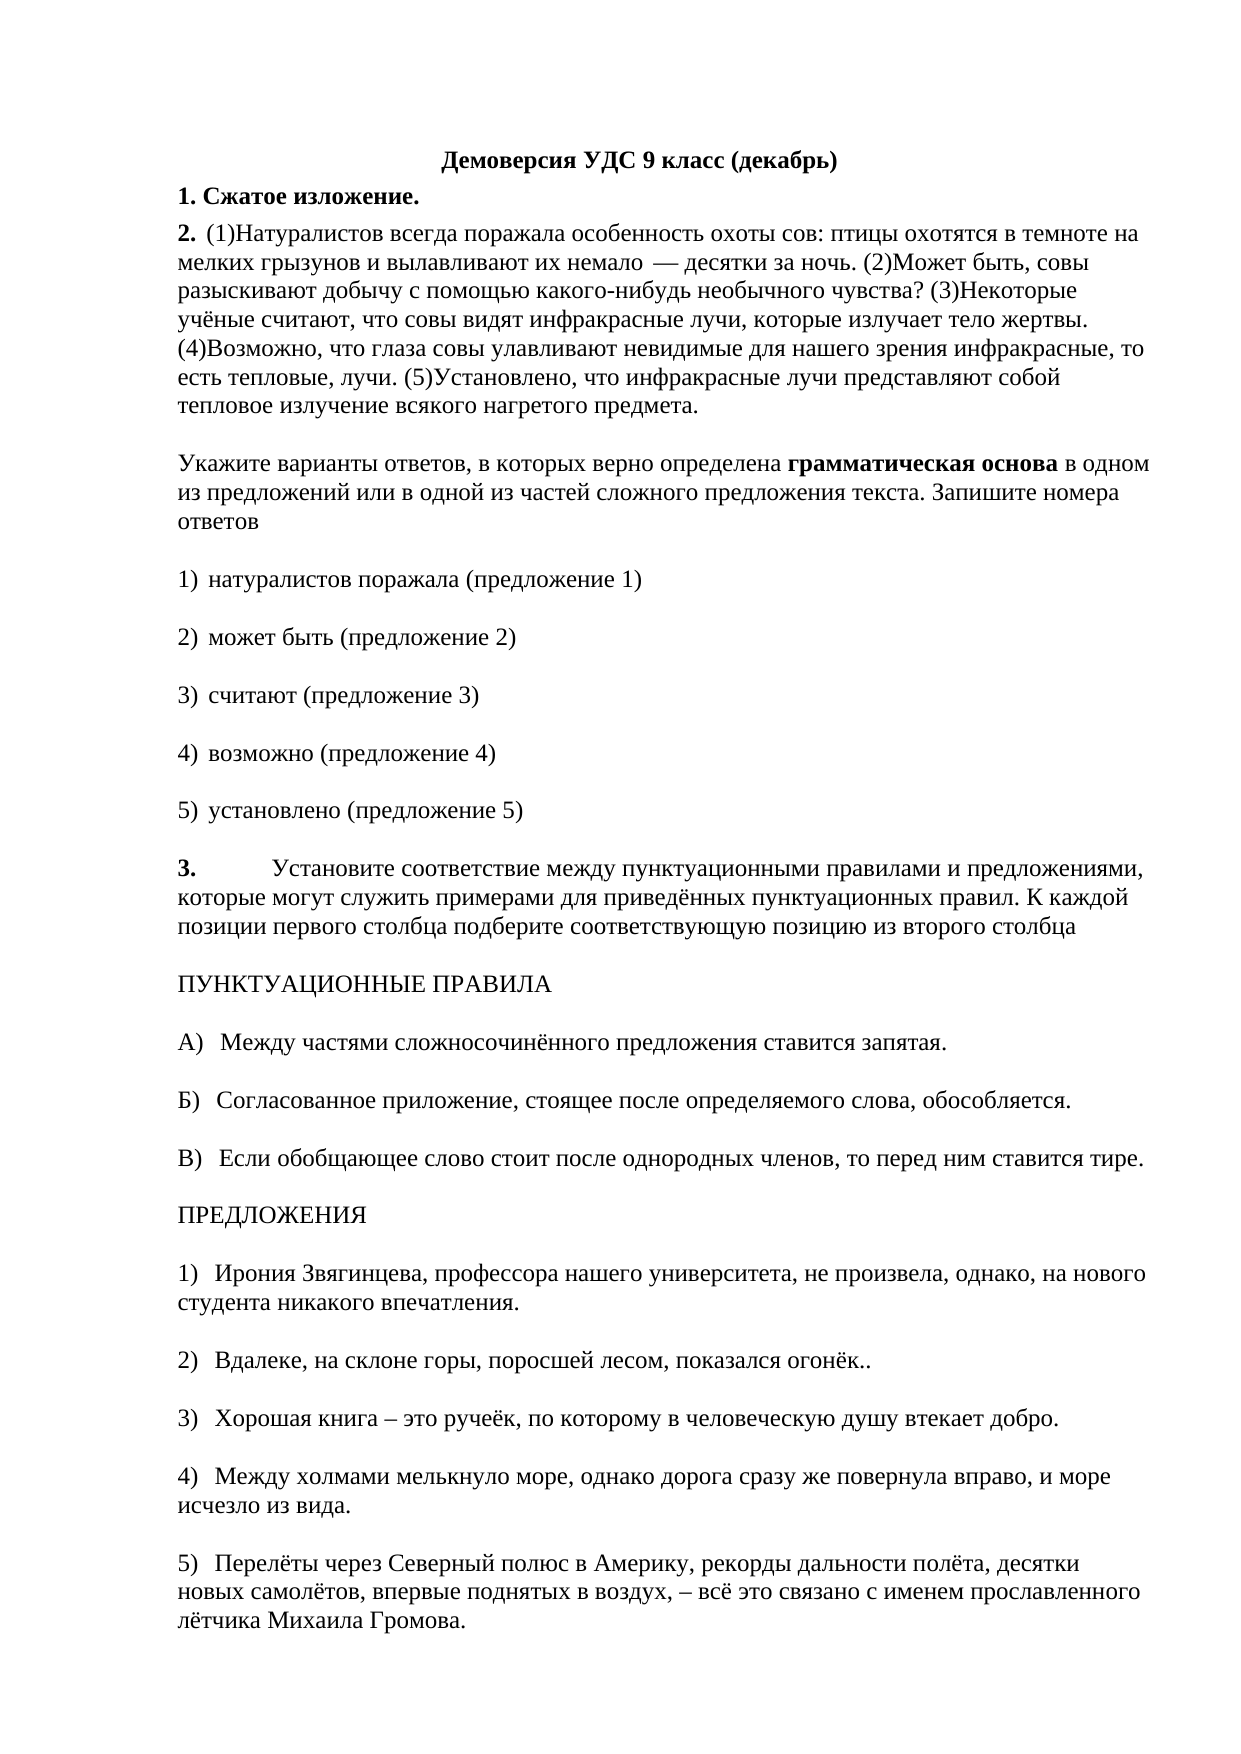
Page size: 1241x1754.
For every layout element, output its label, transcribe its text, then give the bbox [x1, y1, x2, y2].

text Укажите варианты ответов, в которых верно определена грамматическая основа в одном из предложений или в одной из частей сложного предложения текста. Запишите номера ответов [177, 448, 1152, 535]
text 2) Вдалеке, на склоне горы, поросшей лесом, показался огонёк.. [214, 1345, 1152, 1374]
text 3) Хорошая книга – это ручеёк, по которому в человеческую душу втекает добро. [214, 1403, 1152, 1432]
text В) Если обобщающее слово стоит после однородных членов, то перед ним ставится тире. [218, 1143, 1152, 1171]
text 4) возможно (предложение 4) [177, 738, 1152, 766]
text ПРЕДЛОЖЕНИЯ [177, 1201, 1152, 1229]
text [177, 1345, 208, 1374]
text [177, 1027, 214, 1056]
text 1) Ирония Звягинцева, профессора нашего университета, не произвела, однако, на нового студента никакого впечатления. [177, 1258, 1152, 1316]
text 1) натуралистов поражала (предложение 1) [177, 564, 1152, 593]
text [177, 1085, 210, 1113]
text ПУНКТУАЦИОННЫЕ ПРАВИЛА [177, 969, 1152, 998]
text 2) может быть (предложение 2) [177, 622, 1152, 651]
text Демоверсия УДС 9 класс (декабрь) [177, 118, 1152, 174]
text 3) считают (предложение 3) [177, 680, 1152, 708]
text 2. (1)Натуралистов всегда поражала особенность охоты сов: птицы охотятся в темноте на мелких грызунов и вылавливают их немало — десятки за ночь. (2)Может быть, совы разыскивают добычу с помощью какого-нибудь необычного чувства? (3)Некоторые учёные считают, что совы видят инфракрасные лучи, которые излучает тело жертвы. (4)Возможно, что глаза совы улавливают невидимые для нашего зрения инфракрасные, то есть тепловые, лучи. (5)Установлено, что инфракрасные лучи представляют собой тепловое излучение всякого нагретого предмета. [177, 218, 1152, 419]
text 5) установлено (предложение 5) [177, 796, 1152, 824]
text 3. Установите соответствие между пунктуационными правилами и предложениями, которые могут служить примерами для приведённых пунктуационных правил. К каждой позиции первого столбца подберите соответствующую позицию из второго столбца [177, 853, 1152, 940]
text 1. Сжатое изложение. [177, 181, 1152, 210]
text А) Между частями сложносочинённого предложения ставится запятая. [220, 1027, 1152, 1056]
text Б) Согласованное приложение, стоящее после определяемого слова, обособляется. [216, 1085, 1152, 1113]
text 5) Перелёты через Северный полюс в Америку, рекорды дальности полёта, десятки новых самолётов, впервые поднятых в воздух, – всё это связано с именем прославленного лётчика Михаила Громова. [177, 1548, 1152, 1634]
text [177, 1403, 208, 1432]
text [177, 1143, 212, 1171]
text 4) Между холмами мелькнуло море, однако дорога сразу же повернула вправо, и море исчезло из вида. [177, 1461, 1152, 1518]
